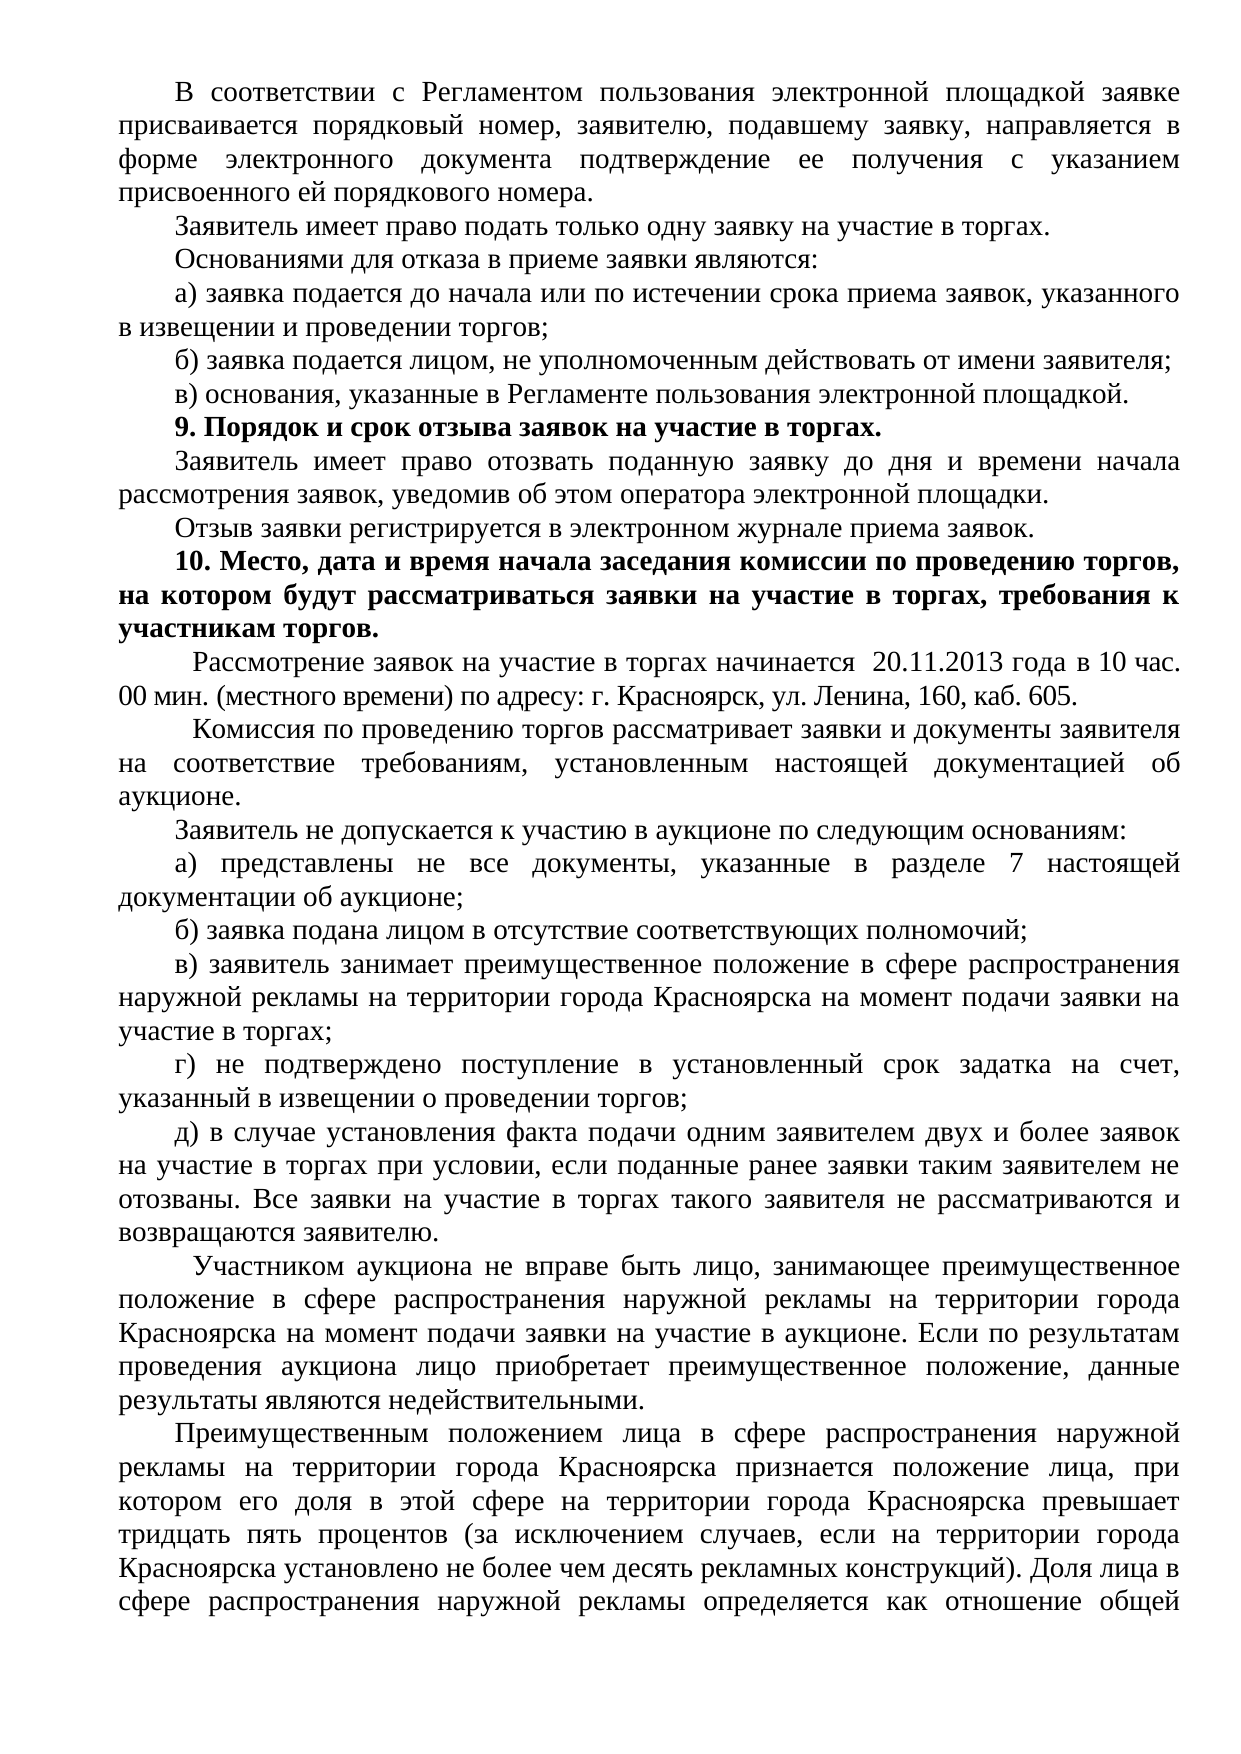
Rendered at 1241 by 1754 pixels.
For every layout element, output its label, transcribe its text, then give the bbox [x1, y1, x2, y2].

text г) не подтверждено поступление в установленный срок задатка на счет, указанный в извещении о проведении торгов; [118, 1047, 1181, 1114]
text Заявитель имеет право подать только одну заявку на участие в торгах. [118, 208, 1181, 242]
text Участником аукциона не вправе быть лицо, занимающее преимущественное положение в сфере распространения наружной рекламы на территории города Красноярска на момент подачи заявки на участие в аукционе. Если по результатам проведения аукциона лицо приобретает преимущественное положение, данные результаты являются недействительными. [118, 1248, 1181, 1416]
text Рассмотрение заявок на участие в торгах начинается 20.11.2013 года в 10 час. 00 мин. (местного времени) по адресу: г. Красноярск, ул. Ленина, 160, каб. 605. [118, 644, 1181, 711]
text Отзыв заявки регистрируется в электронном журнале приема заявок. [118, 510, 1181, 543]
text б) заявка подана лицом в отсутствие соответствующих полномочий; [118, 912, 1181, 946]
text Заявитель не допускается к участию в аукционе по следующим основаниям: [118, 812, 1181, 845]
text б) заявка подается лицом, не уполномоченным действовать от имени заявителя; [118, 342, 1181, 376]
text Основаниями для отказа в приеме заявки являются: [118, 242, 1181, 275]
text в) заявитель занимает преимущественное положение в сфере распространения наружной рекламы на территории города Красноярска на момент подачи заявки на участие в торгах; [118, 946, 1181, 1047]
text В соответствии с Регламентом пользования электронной площадкой заявке присваивается порядковый номер, заявителю, подавшему заявку, направляется в форме электронного документа подтверждение ее получения с указанием присвоенного ей порядкового номера. [118, 74, 1181, 208]
text а) заявка подается до начала или по истечении срока приема заявок, указанного в извещении и проведении торгов; [118, 275, 1181, 342]
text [118, 1416, 1181, 1617]
text а) представлены не все документы, указанные в разделе 7 настоящей документации об аукционе; [118, 845, 1181, 912]
text Заявитель имеет право отозвать поданную заявку до дня и времени начала рассмотрения заявок, уведомив об этом оператора электронной площадки. [118, 443, 1181, 510]
text 10. Место, дата и время начала заседания комиссии по проведению торгов, на котором будут рассматриваться заявки на участие в торгах, требования к участникам торгов. [118, 543, 1181, 644]
text 9. Порядок и срок отзыва заявок на участие в торгах. [118, 409, 1181, 443]
text Комиссия по проведению торгов рассматривает заявки и документы заявителя на соответствие требованиям, установленным настоящей документацией об аукционе. [118, 711, 1181, 812]
text в) основания, указанные в Регламенте пользования электронной площадкой. [118, 376, 1181, 409]
text д) в случае установления факта подачи одним заявителем двух и более заявок на участие в торгах при условии, если поданные ранее заявки таким заявителем не отозваны. Все заявки на участие в торгах такого заявителя не рассматриваются и возвращаются заявителю. [118, 1114, 1181, 1248]
